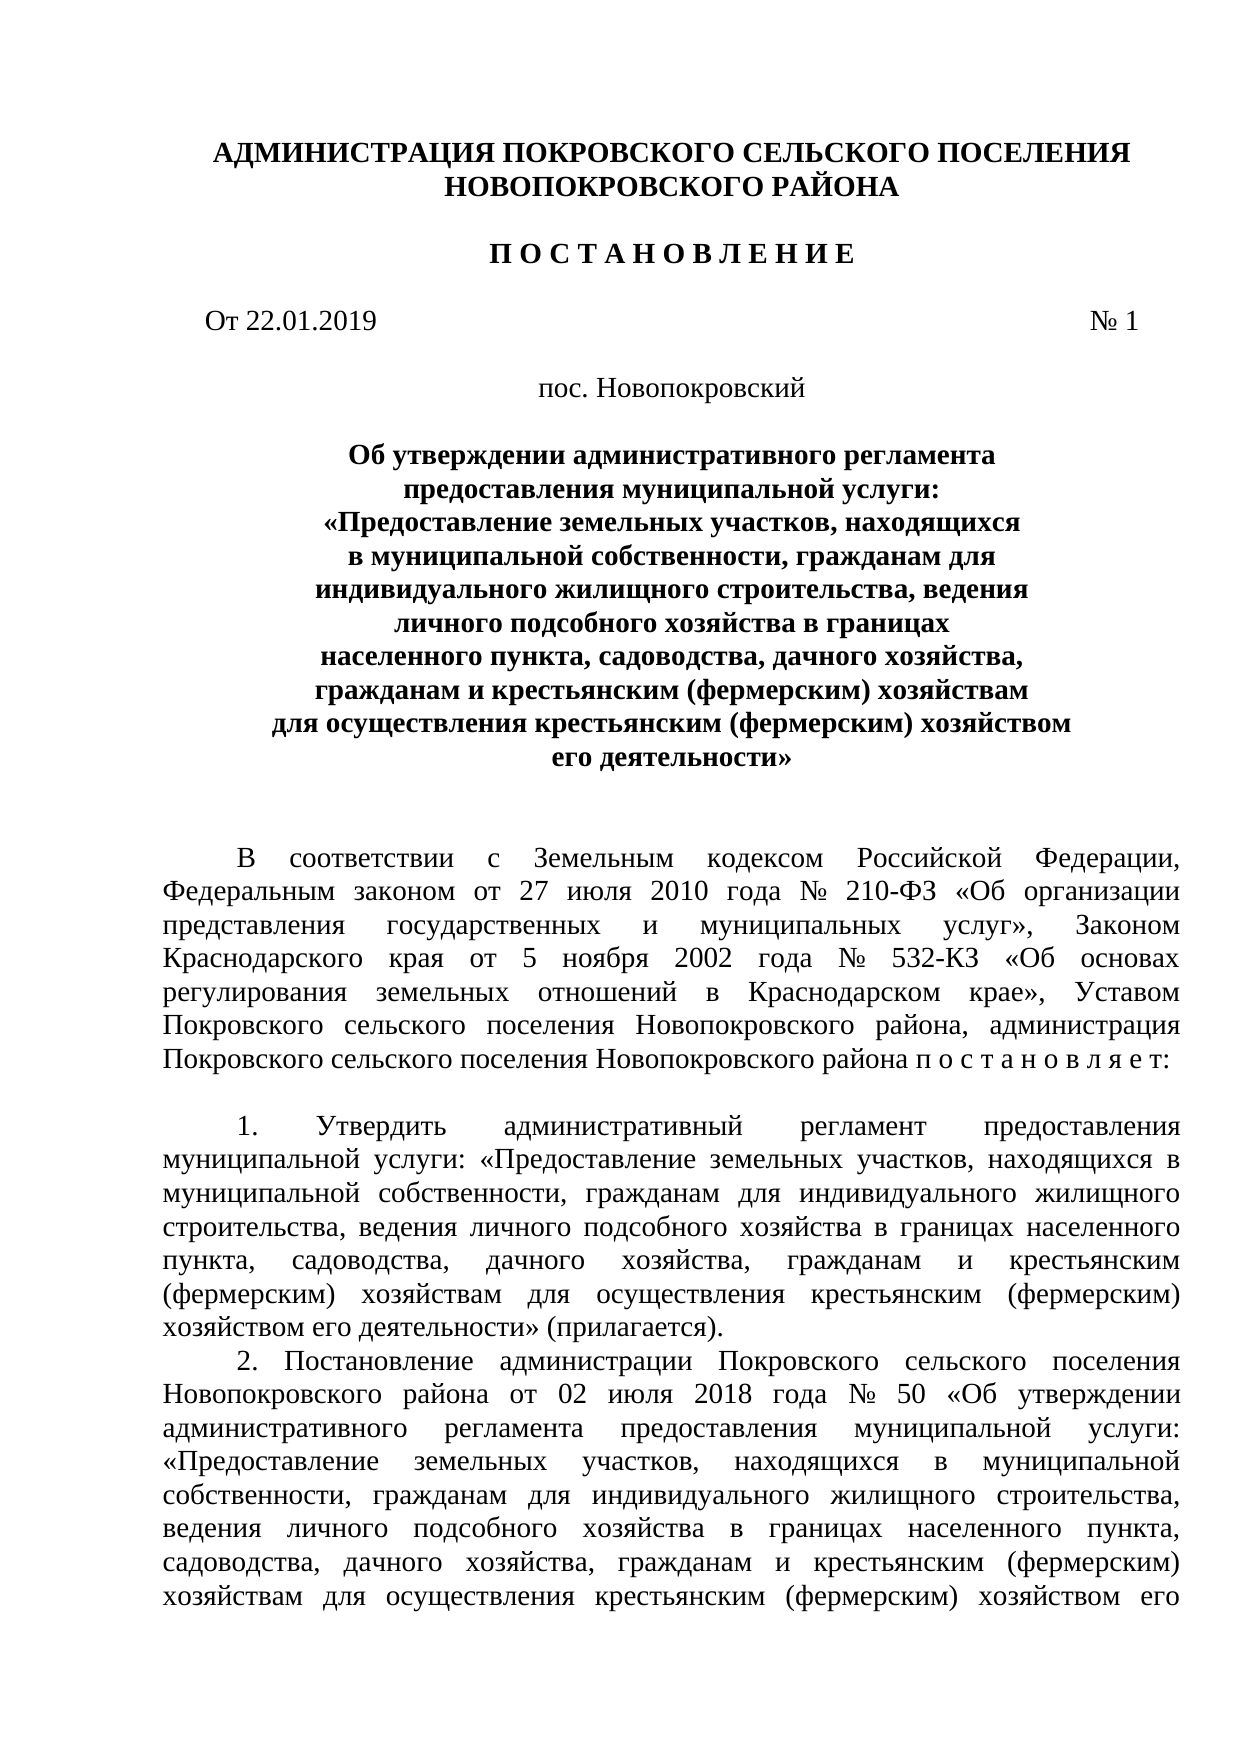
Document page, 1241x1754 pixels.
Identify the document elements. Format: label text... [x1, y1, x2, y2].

text его деятельности» [162, 739, 1181, 773]
text 1. Утвердить административный регламент предоставления муниципальной услуги: «Предоставление земельных участков, находящихся в муниципальной собственности, гражданам для индивидуального жилищного строительства, ведения личного подсобного хозяйства в границах населенного пункта, садоводства, дачного хозяйства, гражданам и крестьянским (фермерским) хозяйствам для осуществления крестьянским (фермерским) хозяйством его деятельности» (прилагается). [162, 1108, 1181, 1343]
text предоставления муниципальной услуги: [162, 471, 1181, 504]
text населенного пункта, садоводства, дачного хозяйства, [162, 638, 1181, 672]
text гражданам и крестьянским (фермерским) хозяйствам [162, 672, 1181, 706]
text П О С Т А Н О В Л Е Н И Е [162, 236, 1181, 269]
text личного подсобного хозяйства в границах [162, 605, 1181, 638]
text Об утверждении административного регламента [162, 437, 1181, 471]
text АДМИНИСТРАЦИЯ ПОКРОВСКОГО СЕЛЬСКОГО ПОСЕЛЕНИЯ НОВОПОКРОВСКОГО РАЙОНА [162, 135, 1181, 202]
text «Предоставление земельных участков, находящихся [162, 504, 1181, 538]
text пос. Новопокровский [162, 370, 1181, 404]
text В соответствии с Земельным кодексом Российской Федерации, Федеральным законом от 27 июля 2010 года № 210-ФЗ «Об организации представления государственных и муниципальных услуг», Законом Краснодарского края от 5 ноября 2002 года № 532-КЗ «Об основах регулирования земельных отношений в Краснодарском крае», Уставом Покровского сельского поселения Новопокровского района, администрация Покровского сельского поселения Новопокровского района п о с т а н о в л я е т: [162, 840, 1181, 1074]
text От 22.01.2019 № 1 [162, 303, 1181, 337]
text в муниципальной собственности, гражданам для [162, 538, 1181, 571]
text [162, 1343, 1181, 1611]
text индивидуального жилищного строительства, ведения [162, 571, 1181, 605]
text для осуществления крестьянским (фермерским) хозяйством [162, 706, 1181, 739]
